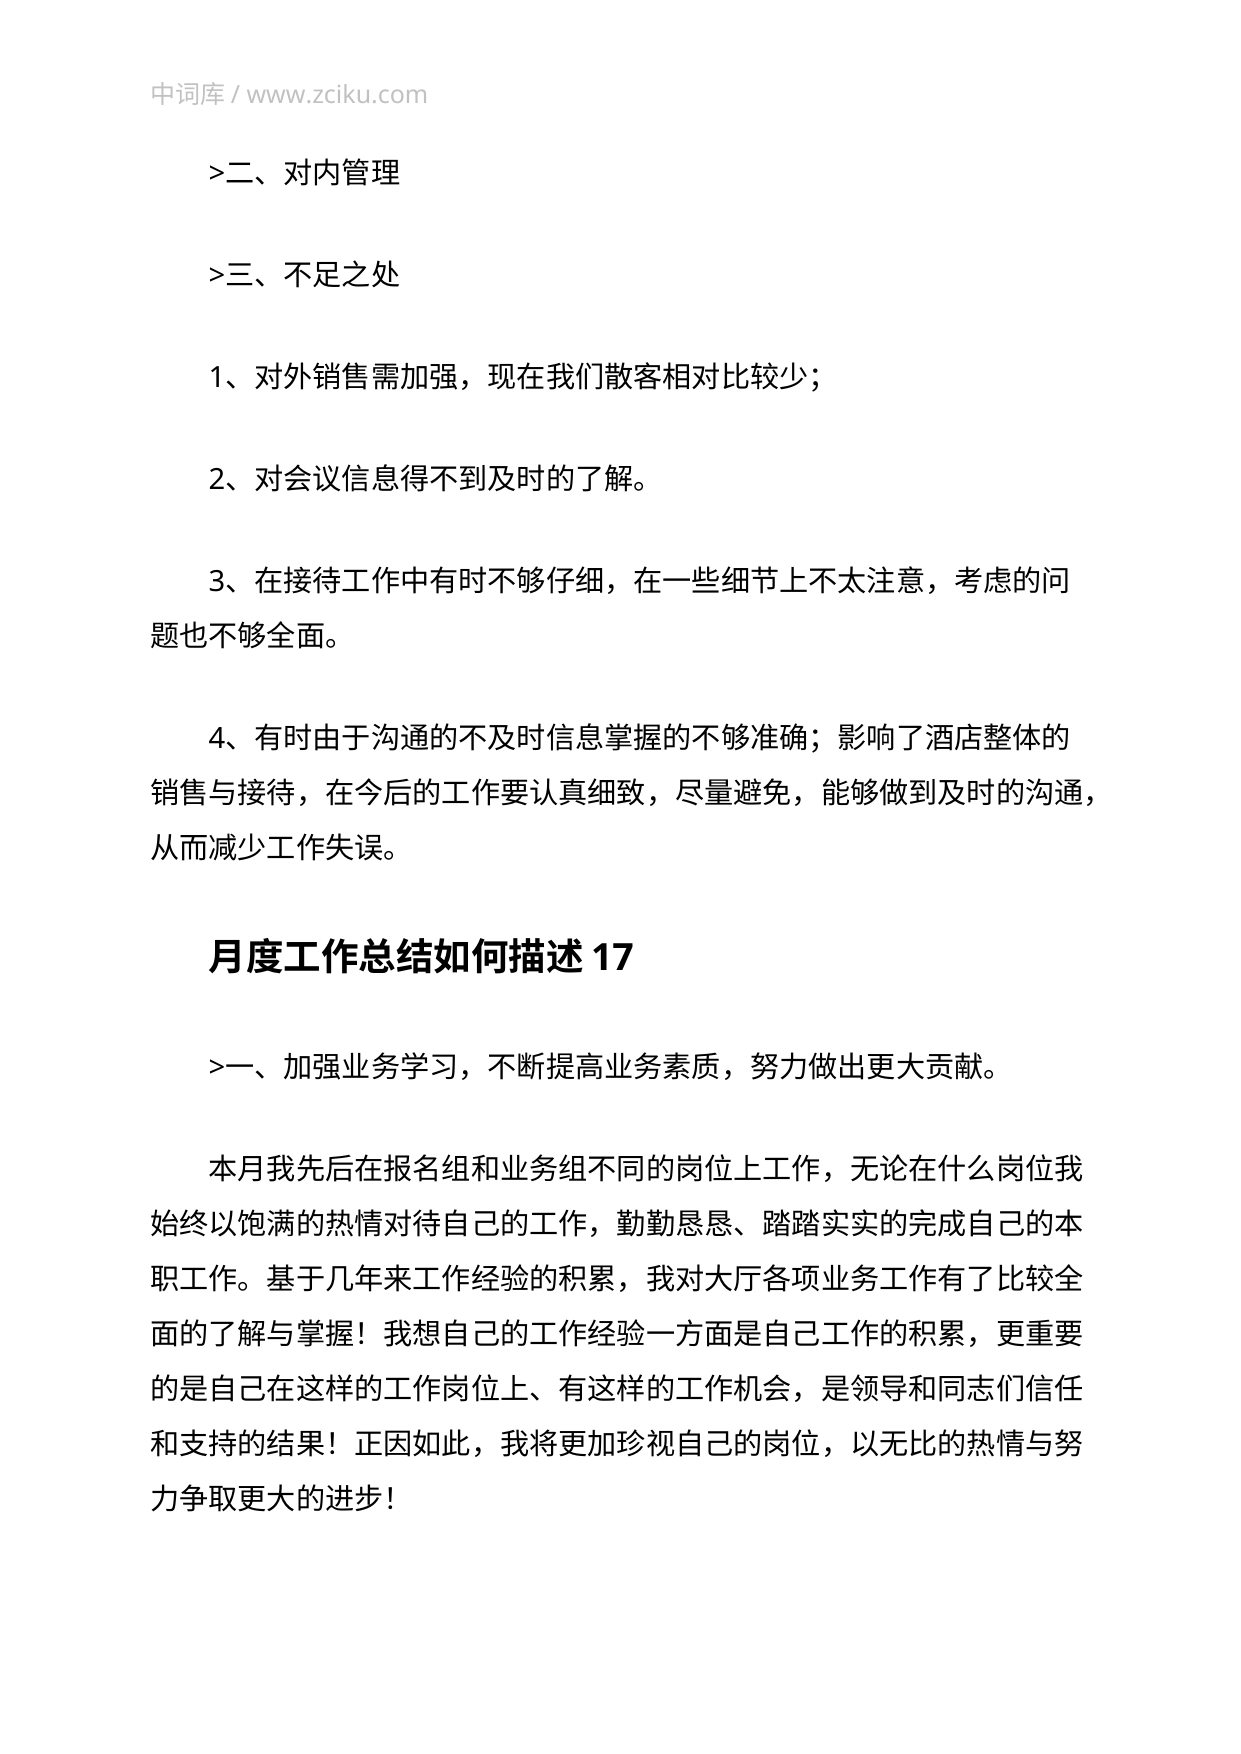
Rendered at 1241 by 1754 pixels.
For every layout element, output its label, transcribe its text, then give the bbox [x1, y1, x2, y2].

text >三、不足之处 [150, 252, 1090, 294]
text >二、对内管理 [150, 150, 1090, 192]
text 2、对会议信息得不到及时的了解。 [150, 456, 1090, 498]
text 3、在接待工作中有时不够仔细，在一些细节上不太注意，考虑的问题也不够全面。 [150, 558, 1090, 655]
text 4、有时由于沟通的不及时信息掌握的不够准确；影响了酒店整体的销售与接待，在今后的工作要认真细致，尽量避免，能够做到及时的沟通，从而减少工作失误。 [150, 715, 1090, 867]
text 1、对外销售需加强，现在我们散客相对比较少； [150, 354, 1090, 396]
text 月度工作总结如何描述17 [150, 926, 1090, 981]
text 本月我先后在报名组和业务组不同的岗位上工作，无论在什么岗位我始终以饱满的热情对待自己的工作，勤勤恳恳、踏踏实实的完成自己的本职工作。基于几年来工作经验的积累，我对大厅各项业务工作有了比较全面的了解与掌握！我想自己的工作经验一方面是自己工作的积累，更重要的是自己在这样的工作岗位上、有这样的工作机会，是领导和同志们信任和支持的结果！正因如此，我将更加珍视自己的岗位，以无比的热情与努力争取更大的进步！ [150, 1146, 1090, 1518]
text >一、加强业务学习，不断提高业务素质，努力做出更大贡献。 [150, 1044, 1090, 1086]
